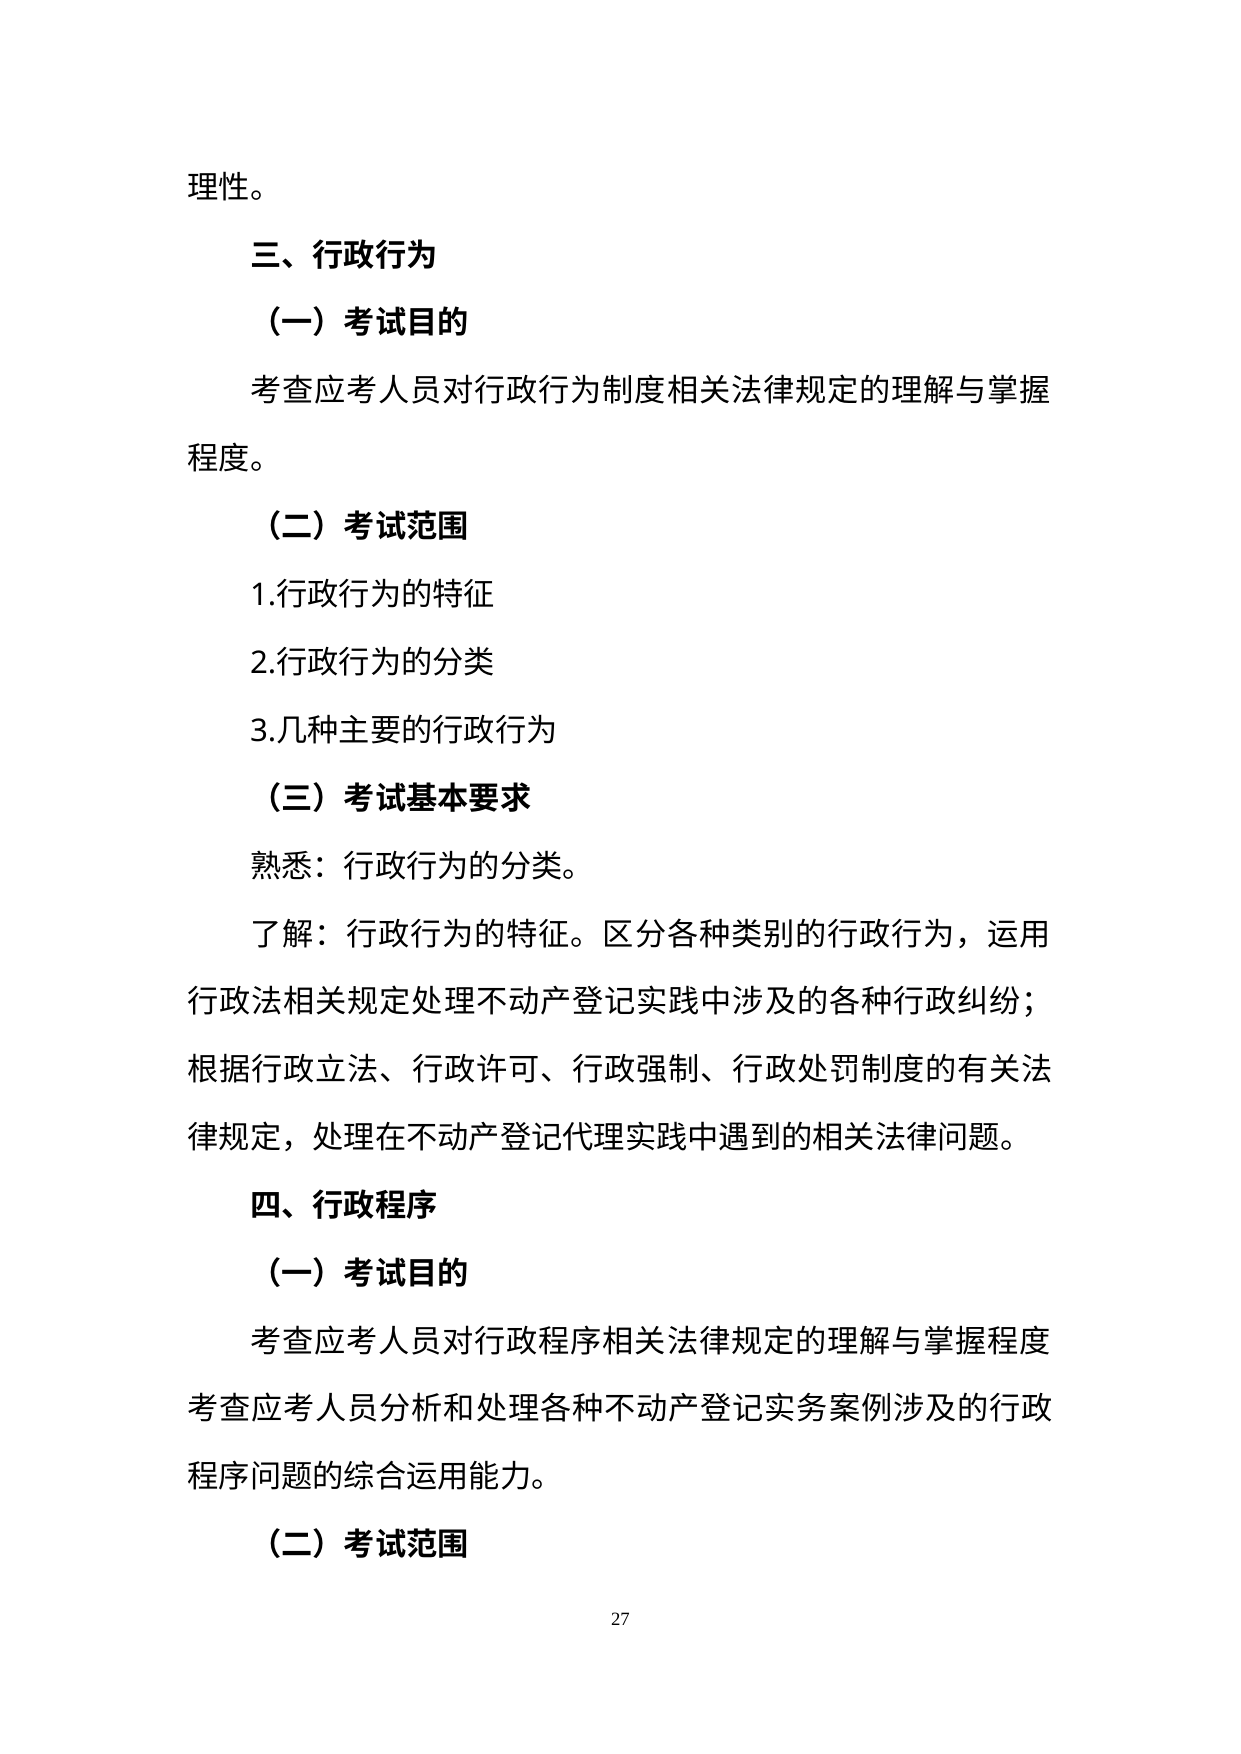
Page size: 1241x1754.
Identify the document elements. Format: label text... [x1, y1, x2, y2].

text 三、行政行为 [187, 230, 1053, 275]
text 了解：行政行为的特征。区分各种类别的行政行为，运用行政法相关规定处理不动产登记实践中涉及的各种行政纠纷；根据行政立法、行政许可、行政强制、行政处罚制度的有关法律规定，处理在不动产登记代理实践中遇到的相关法律问题。 [187, 909, 1053, 1157]
text （一）考试目的 [187, 298, 1053, 343]
text 熟悉：行政行为的分类。 [187, 841, 1053, 886]
text 考查应考人员对行政程序相关法律规定的理解与掌握程度，考查应考人员分析和处理各种不动产登记实务案例涉及的行政程序问题的综合运用能力。 [187, 1316, 1053, 1497]
text （二）考试范围 [187, 1519, 1053, 1564]
text 1.行政行为的特征 [187, 569, 1053, 614]
text 考查应考人员对行政行为制度相关法律规定的理解与掌握程度。 [187, 365, 1053, 478]
text （三）考试基本要求 [187, 773, 1053, 818]
text 3.几种主要的行政行为 [187, 705, 1053, 751]
text （一）考试目的 [187, 1248, 1053, 1293]
text 四、行政程序 [187, 1180, 1053, 1225]
text （二）考试范围 [187, 501, 1053, 546]
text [187, 162, 1053, 207]
text 2.行政行为的分类 [187, 637, 1053, 682]
